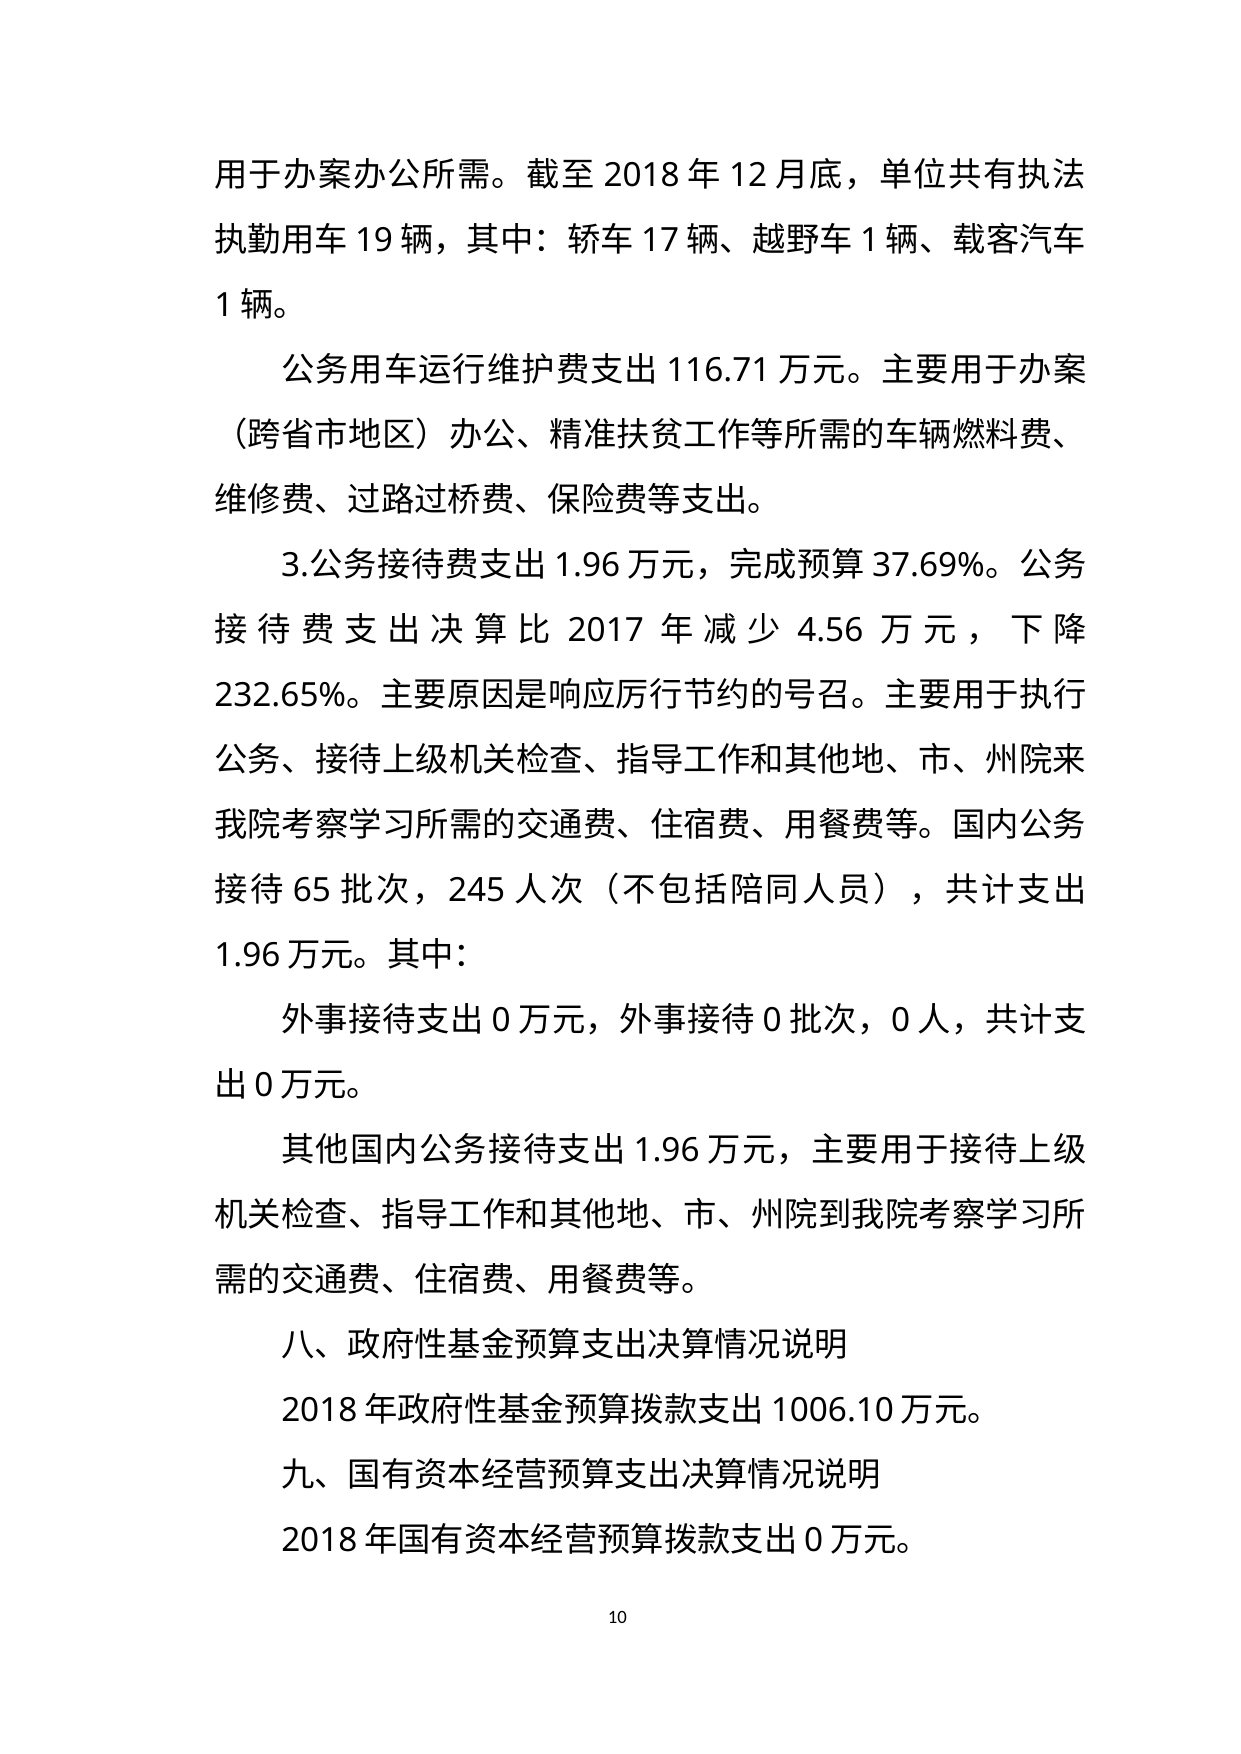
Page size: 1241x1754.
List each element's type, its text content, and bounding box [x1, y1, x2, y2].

text 2018年政府性基金预算拨款支出1006.10万元。 [148, 1374, 1087, 1439]
text 2018年国有资本经营预算拨款支出0万元。 [148, 1504, 1087, 1569]
text 其他国内公务接待支出1.96万元，主要用于接待上级机关检查、指导工作和其他地、市、州院到我院考察学习所需的交通费、住宿费、用餐费等。 [214, 1114, 1087, 1309]
text 八、政府性基金预算支出决算情况说明 [148, 1309, 1087, 1374]
text 3.公务接待费支出1.96万元，完成预算37.69%。公务接待费支出决算比2017年减少4.56万元，下降232.65%。主要原因是响应厉行节约的号召。主要用于执行公务、接待上级机关检查、指导工作和其他地、市、州院来我院考察学习所需的交通费、住宿费、用餐费等。国内公务接待65批次，245人次（不包括陪同人员），共计支出1.96万元。其中： [214, 529, 1087, 984]
text 九、国有资本经营预算支出决算情况说明 [148, 1439, 1087, 1504]
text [214, 139, 1087, 334]
text 外事接待支出0万元，外事接待0批次，0人，共计支出0万元。 [214, 984, 1087, 1114]
text 公务用车运行维护费支出116.71万元。主要用于办案（跨省市地区）办公、精准扶贫工作等所需的车辆燃料费、维修费、过路过桥费、保险费等支出。 [214, 334, 1087, 529]
